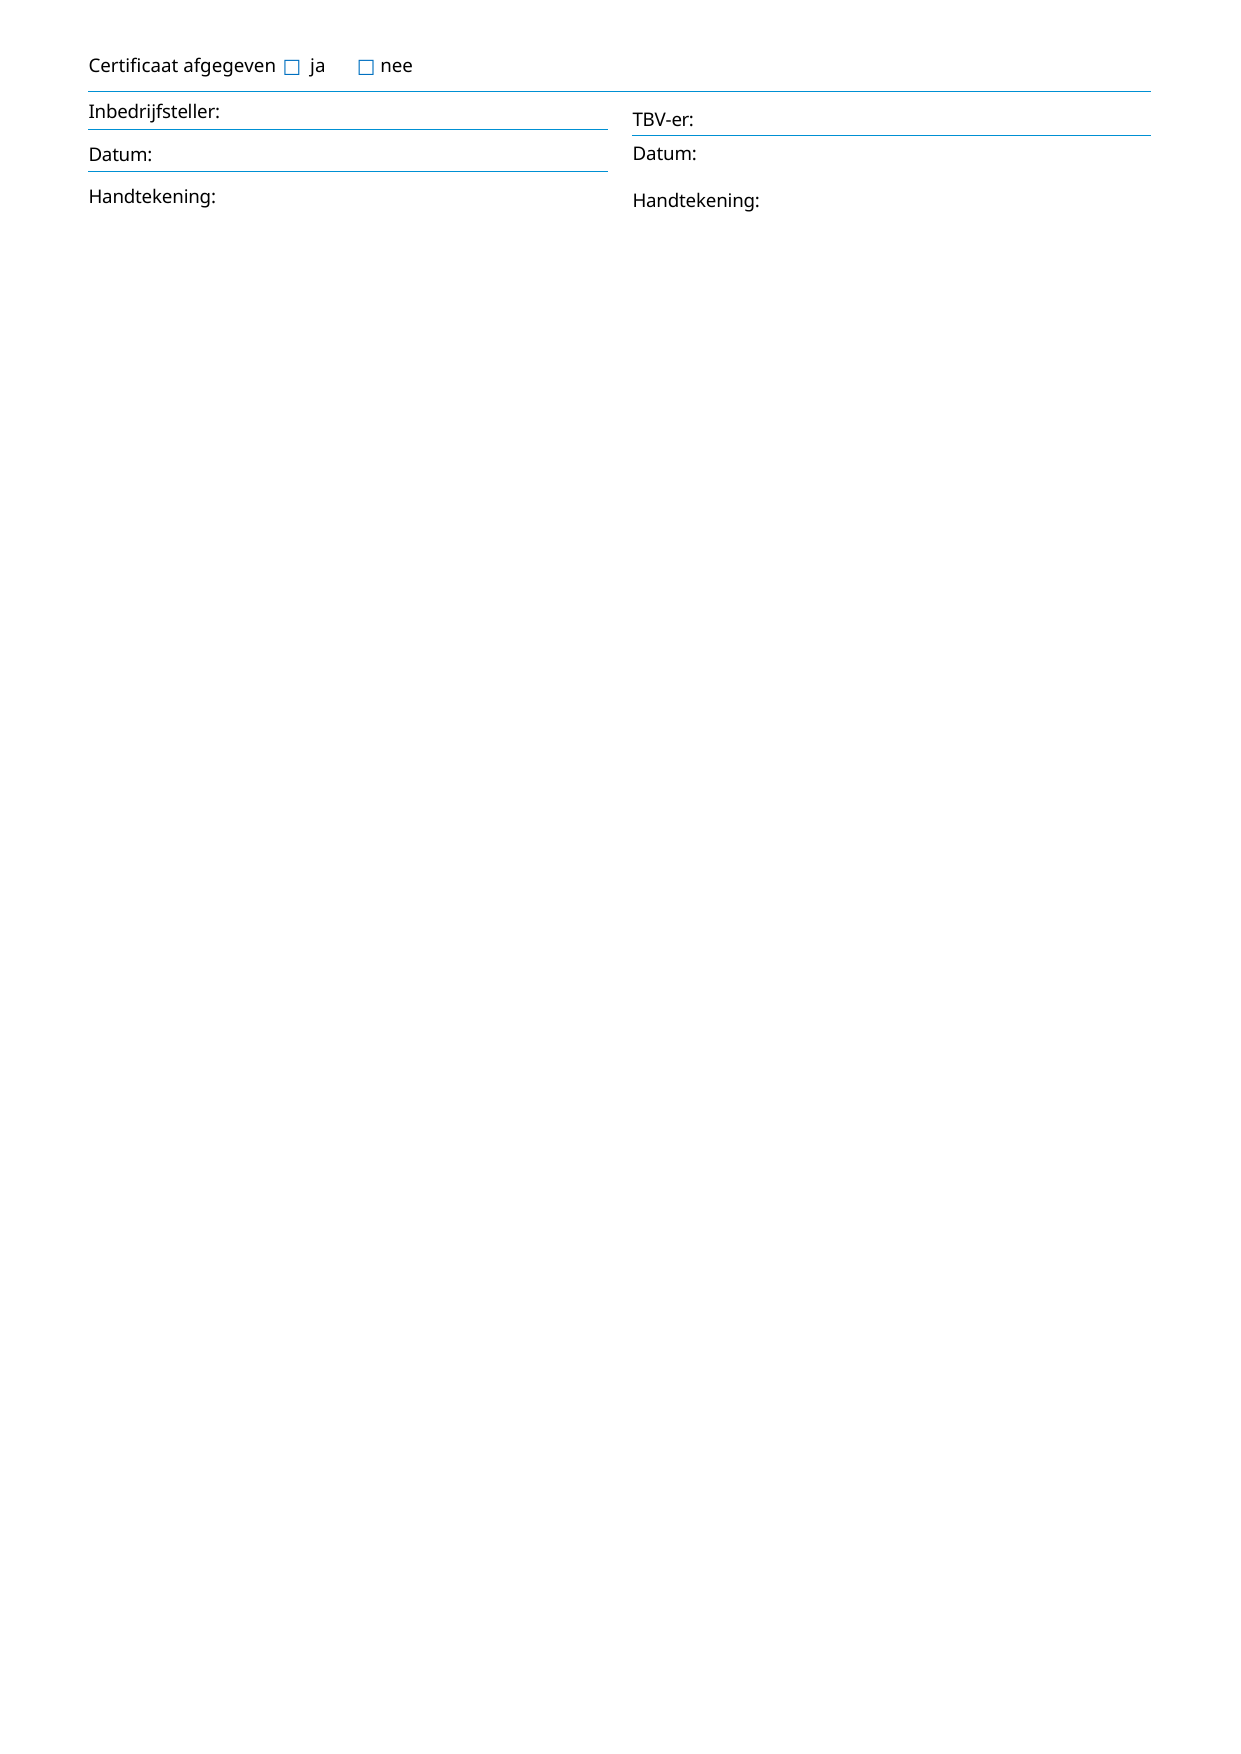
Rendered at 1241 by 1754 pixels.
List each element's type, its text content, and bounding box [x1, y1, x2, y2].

text Datum: [88, 141, 347, 167]
text Handtekening: [88, 184, 347, 209]
text Certificaat afgegeven ja nee Inbedrijfsteller: [88, 52, 514, 124]
text Datum: [632, 140, 1163, 166]
text Handtekening: [632, 187, 1163, 213]
